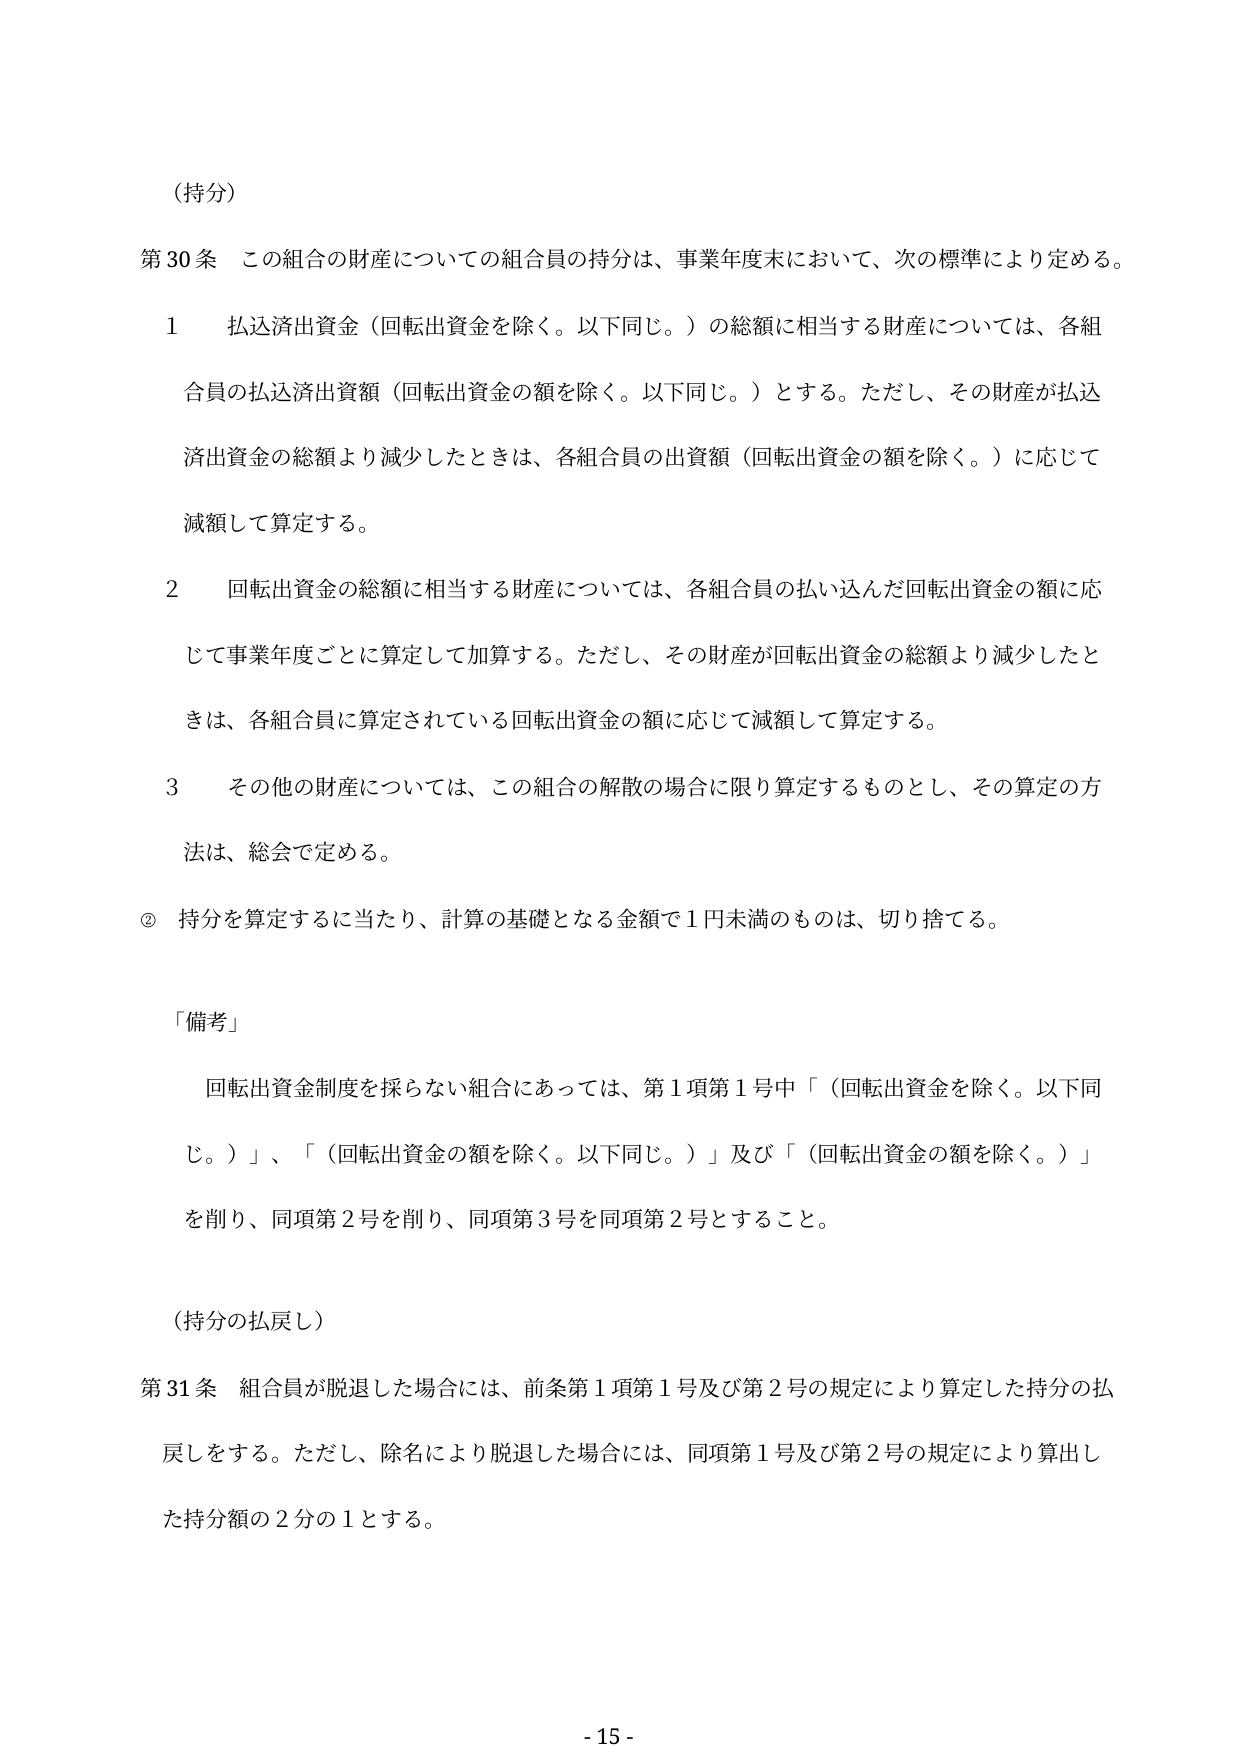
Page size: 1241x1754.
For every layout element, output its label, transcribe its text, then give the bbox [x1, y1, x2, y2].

text 回転出資金制度を採らない組合にあっては、第１項第１号中「（回転出資金を除く。以下同じ。）」、「（回転出資金の額を除く。以下同じ。）」及び「（回転出資金の額を除く。）」を削り、同項第２号を削り、同項第３号を同項第２号とすること。 [184, 1058, 1122, 1248]
text ② 持分を算定するに当たり、計算の基礎となる金額で１円未満のものは、切り捨てる。 [140, 888, 1122, 947]
text 「備考」 [141, 991, 1122, 1051]
text （持分） [161, 162, 1122, 222]
list 回転出資金の総額に相当する財産については、各組合員の払い込んだ回転出資金の額に応じて事業年度ごとに算定して加算する。ただし、その財産が回転出資金の総額より減少したときは、各組合員に算定されている回転出資金の額に応じて減額して算定する。 [161, 558, 1122, 749]
list その他の財産については、この組合の解散の場合に限り算定するものとし、その算定の方法は、総会で定める。 [161, 756, 1122, 881]
text （持分の払戻し） [161, 1290, 1122, 1350]
text 第30条 この組合の財産についての組合員の持分は、事業年度末において、次の標準により定める。 [140, 228, 1137, 288]
list 払込済出資金（回転出資金を除く。以下同じ。）の総額に相当する財産については、各組合員の払込済出資額（回転出資金の額を除く。以下同じ。）とする。ただし、その財産が払込済出資金の総額より減少したときは、各組合員の出資額（回転出資金の額を除く。）に応じて減額して算定する。 [161, 295, 1122, 551]
text 第31条 組合員が脱退した場合には、前条第１項第１号及び第２号の規定により算定した持分の払戻しをする。ただし、除名により脱退した場合には、同項第１号及び第２号の規定により算出した持分額の２分の１とする。 [140, 1357, 1122, 1548]
